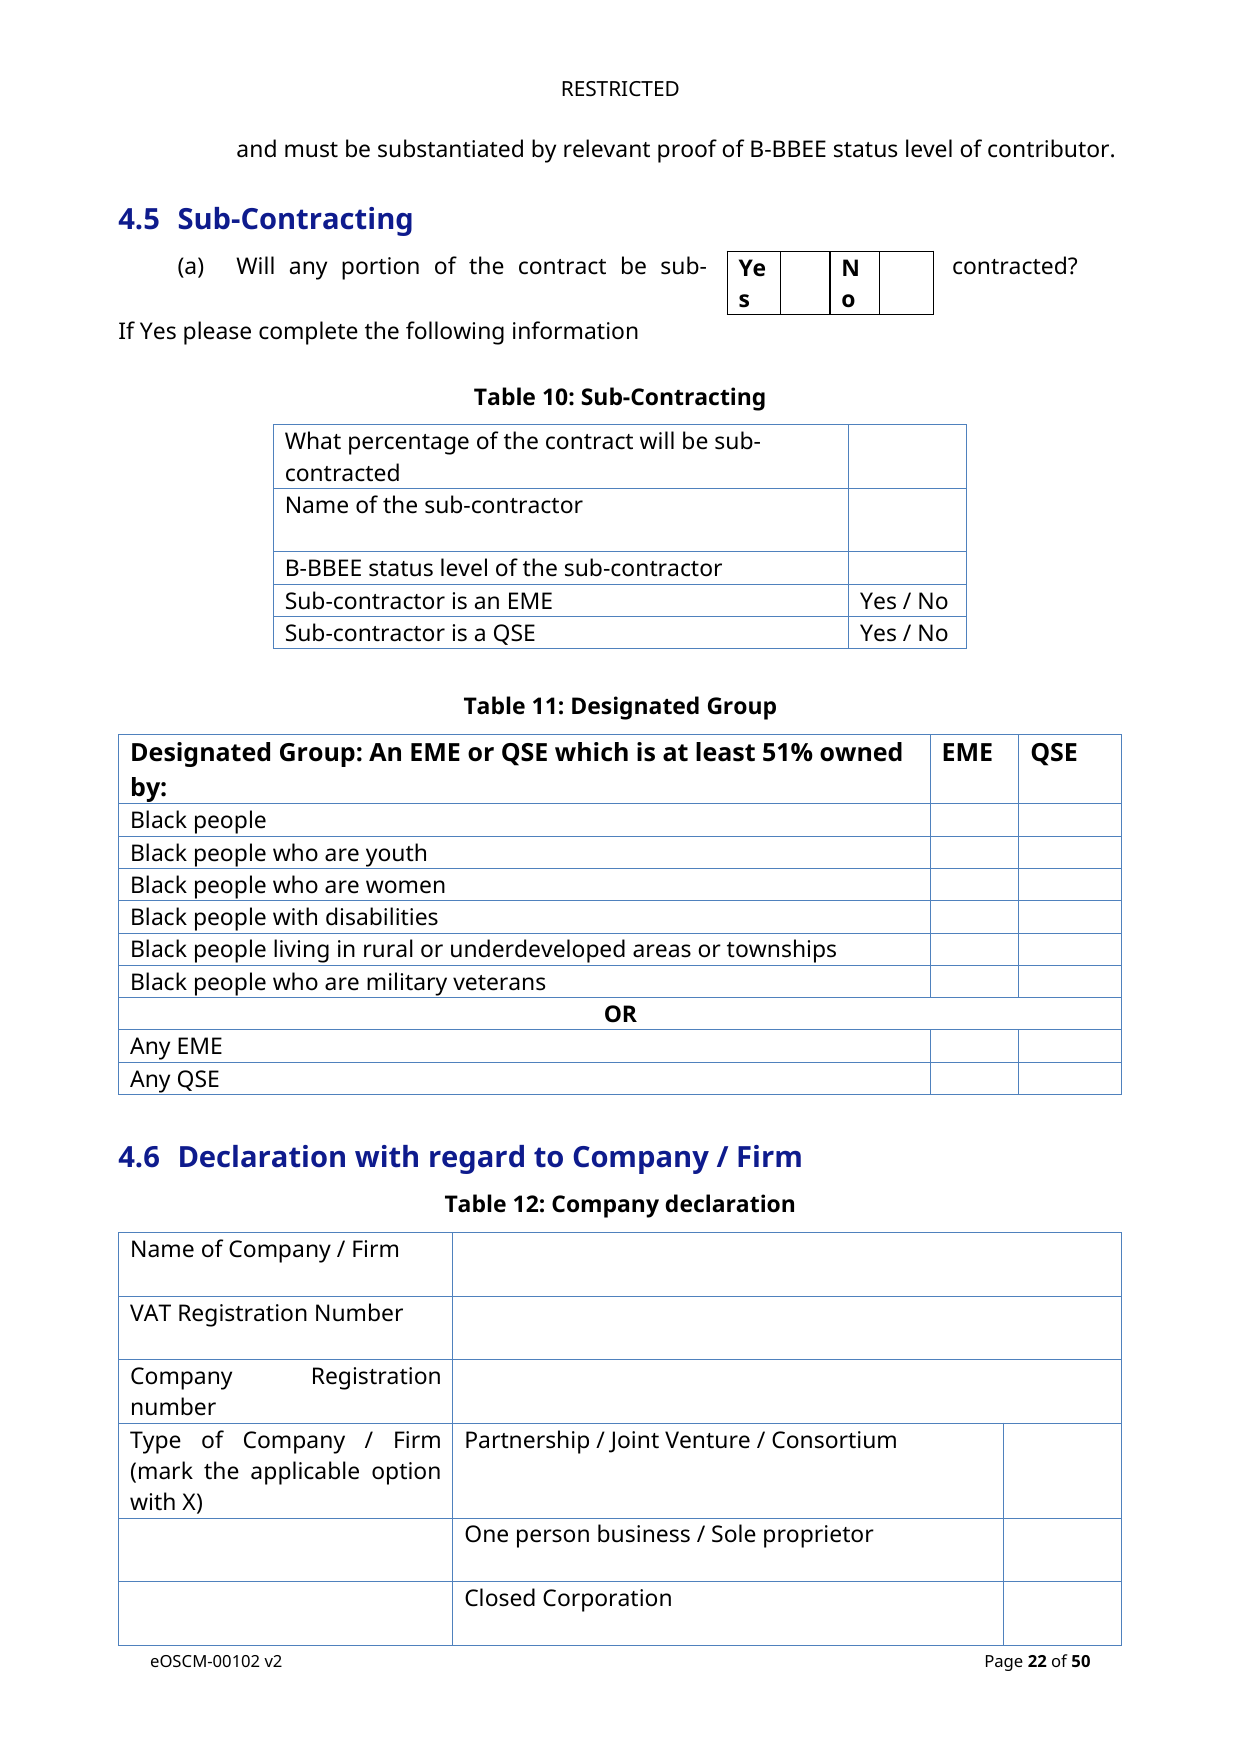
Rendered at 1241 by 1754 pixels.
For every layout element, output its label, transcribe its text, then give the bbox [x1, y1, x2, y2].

table_cell [931, 1030, 1018, 1062]
text If Yes please complete the following information [118, 315, 1122, 347]
table_cell [931, 837, 1018, 868]
table_cell [1019, 1030, 1121, 1062]
table_cell Name of the sub-contractor [274, 489, 848, 551]
table_cell B-BBEE status level of the sub-contractor [274, 552, 848, 583]
table_cell Sub-contractor is a QSE [274, 617, 848, 648]
table_cell Black people who are military veterans [119, 966, 930, 997]
table_header Name of Company / Firm [119, 1233, 452, 1296]
table_cell [931, 966, 1018, 997]
table_cell Partnership / Joint Venture / Consortium [453, 1424, 1003, 1517]
table_cell Closed Corporation [453, 1582, 1003, 1644]
text Table 12: Company declaration [118, 1188, 1122, 1219]
table_cell [1019, 869, 1121, 900]
table_cell Type of Company / Firm (mark the applicable option with X) [119, 1424, 452, 1517]
table_header QSE [1019, 735, 1121, 803]
table_cell [1019, 966, 1121, 997]
list Will any portion of the contract be sub-contracted? [934, 250, 1122, 281]
table_header [781, 252, 829, 314]
table_cell Black people [119, 804, 930, 836]
table_cell Black people who are youth [119, 837, 930, 868]
table_header Yes [728, 252, 780, 314]
table_cell Yes / No [849, 585, 966, 616]
table_cell [1004, 1582, 1121, 1644]
table_cell [931, 1063, 1018, 1094]
table_cell VAT Registration Number [119, 1297, 452, 1359]
table_header No [831, 252, 879, 314]
table_cell Company Registration number [119, 1360, 452, 1423]
table_cell [1019, 804, 1121, 836]
table_cell [849, 489, 966, 551]
table_cell Yes / No [849, 617, 966, 648]
table_header What percentage of the contract will be sub-contracted [274, 425, 848, 488]
table_cell [931, 901, 1018, 932]
list Will any portion of the contract be sub-contracted? [177, 250, 727, 281]
table_header EME [931, 735, 1018, 803]
table_cell [453, 1360, 1121, 1423]
text Table 11: Designated Group [118, 690, 1122, 722]
table_header [880, 252, 933, 314]
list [177, 133, 1122, 164]
table_cell Sub-contractor is an EME [274, 585, 848, 616]
table_cell [119, 1519, 452, 1581]
text Table 10: Sub-Contracting [118, 380, 1122, 412]
table_header [849, 425, 966, 488]
table_cell [1019, 901, 1121, 932]
table_cell Any EME [119, 1030, 930, 1062]
table_cell [931, 869, 1018, 900]
table_cell One person business / Sole proprietor [453, 1519, 1003, 1581]
table_cell OR [119, 998, 1121, 1029]
table_cell [119, 1582, 452, 1644]
table_cell [931, 934, 1018, 965]
table_cell [1004, 1519, 1121, 1581]
table_cell Black people living in rural or underdeveloped areas or townships [119, 934, 930, 965]
table_cell Any QSE [119, 1063, 930, 1094]
subtitle Declaration with regard to Company / Firm [118, 1136, 1122, 1176]
table_cell [849, 552, 966, 583]
table_cell [931, 804, 1018, 836]
table_cell [453, 1297, 1121, 1359]
table_cell [1004, 1424, 1121, 1517]
table_header [453, 1233, 1121, 1296]
table_header Designated Group: An EME or QSE which is at least 51% owned by: [119, 735, 930, 803]
subtitle Sub-Contracting [118, 198, 1122, 238]
table_cell [1019, 837, 1121, 868]
table_cell [1019, 934, 1121, 965]
table_cell Black people with disabilities [119, 901, 930, 932]
table_cell [1019, 1063, 1121, 1094]
table_cell Black people who are women [119, 869, 930, 900]
